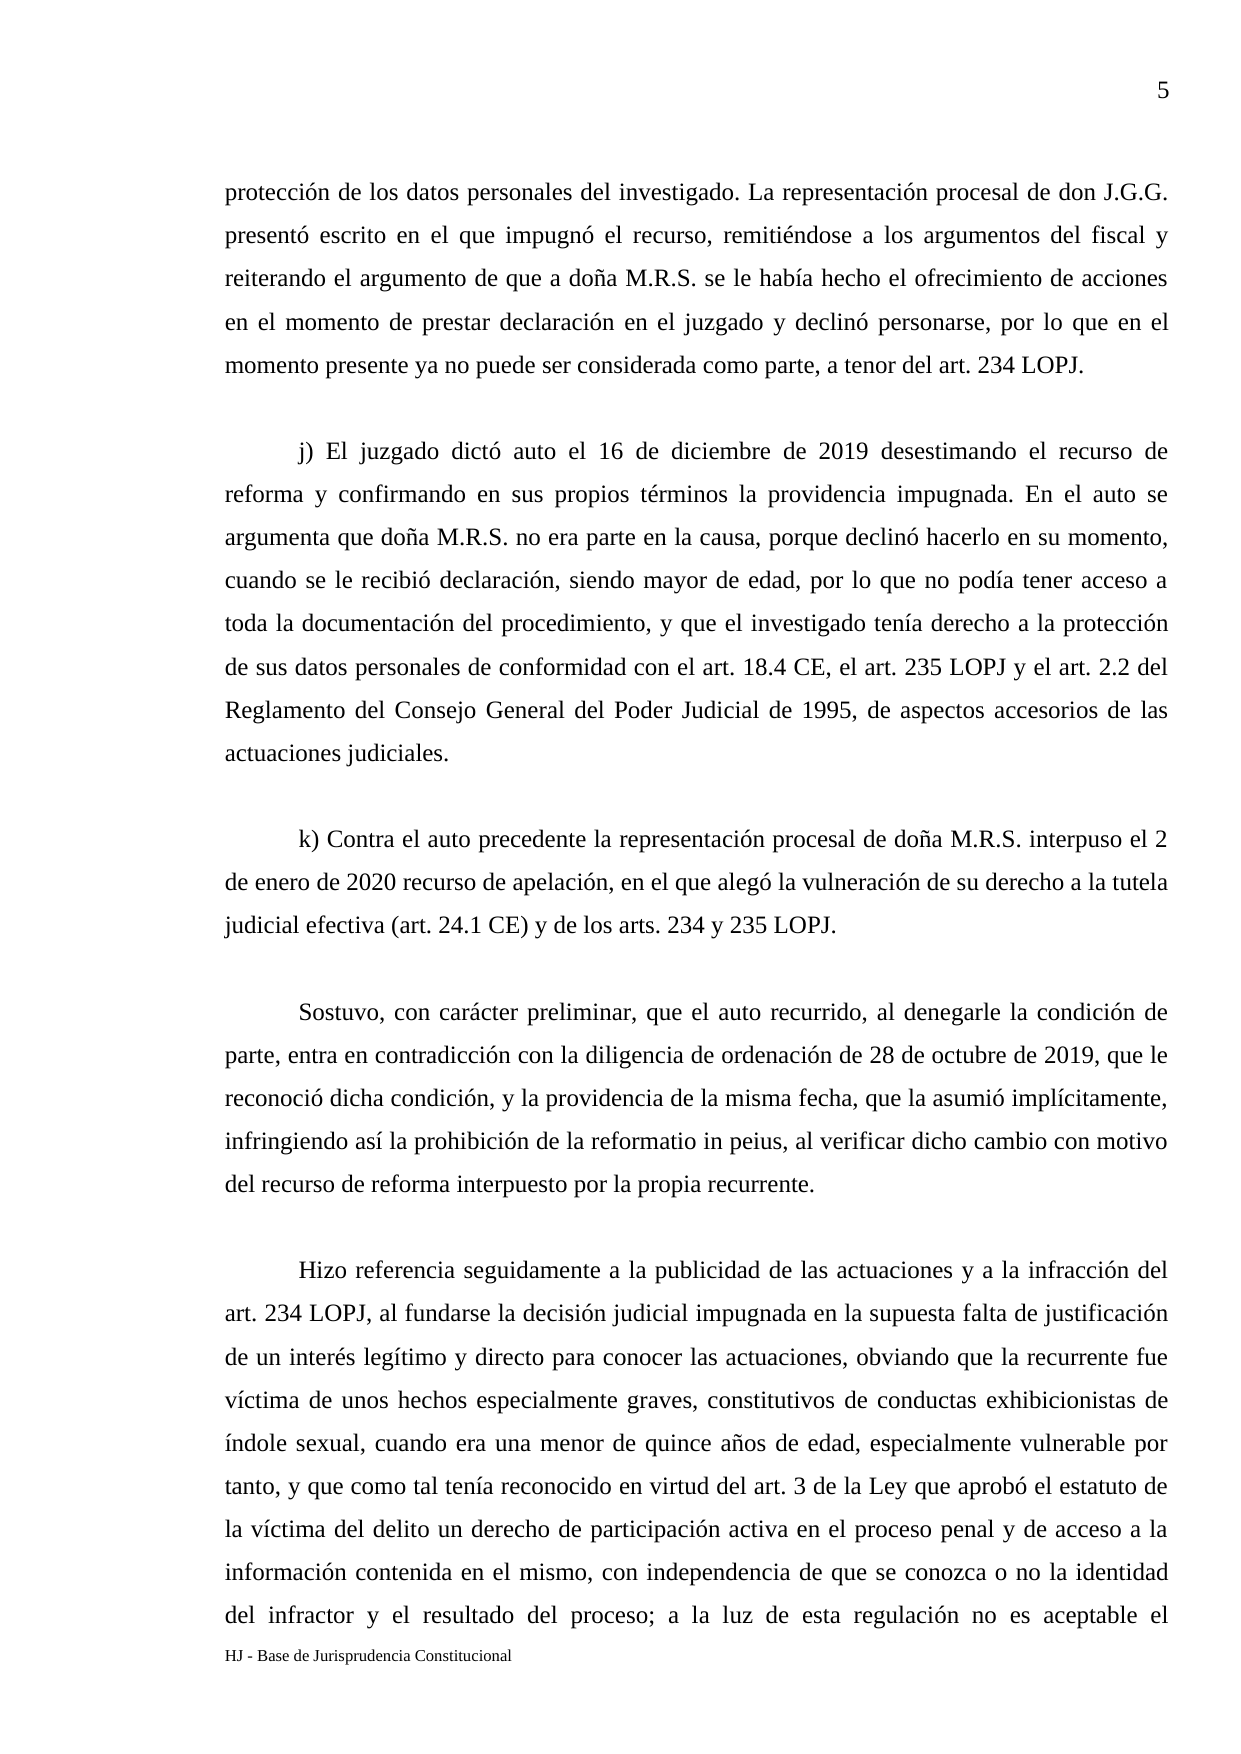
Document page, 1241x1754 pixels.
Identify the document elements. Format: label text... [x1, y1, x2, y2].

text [224, 1255, 1169, 1629]
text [224, 177, 1169, 378]
text k) Contra el auto precedente la representación procesal de doña M.R.S. interpuso el 2 de enero de 2020 recurso de apelación, en el que alegó la vulneración de su derecho a la tutela judicial efectiva (art. 24.1 CE) y de los arts. 234 y 235 LOPJ. [224, 824, 1169, 939]
text Sostuvo, con carácter preliminar, que el auto recurrido, al denegarle la condición de parte, entra en contradicción con la diligencia de ordenación de 28 de octubre de 2019, que le reconoció dicha condición, y la providencia de la misma fecha, que la asumió implícitamente, infringiendo así la prohibición de la reformatio in peius, al verificar dicho cambio con motivo del recurso de reforma interpuesto por la propia recurrente. [224, 997, 1169, 1198]
text j) El juzgado dictó auto el 16 de diciembre de 2019 desestimando el recurso de reforma y confirmando en sus propios términos la providencia impugnada. En el auto se argumenta que doña M.R.S. no era parte en la causa, porque declinó hacerlo en su momento, cuando se le recibió declaración, siendo mayor de edad, por lo que no podía tener acceso a toda la documentación del procedimiento, y que el investigado tenía derecho a la protección de sus datos personales de conformidad con el art. 18.4 CE, el art. 235 LOPJ y el art. 2.2 del Reglamento del Consejo General del Poder Judicial de 1995, de aspectos accesorios de las actuaciones judiciales. [224, 436, 1169, 767]
